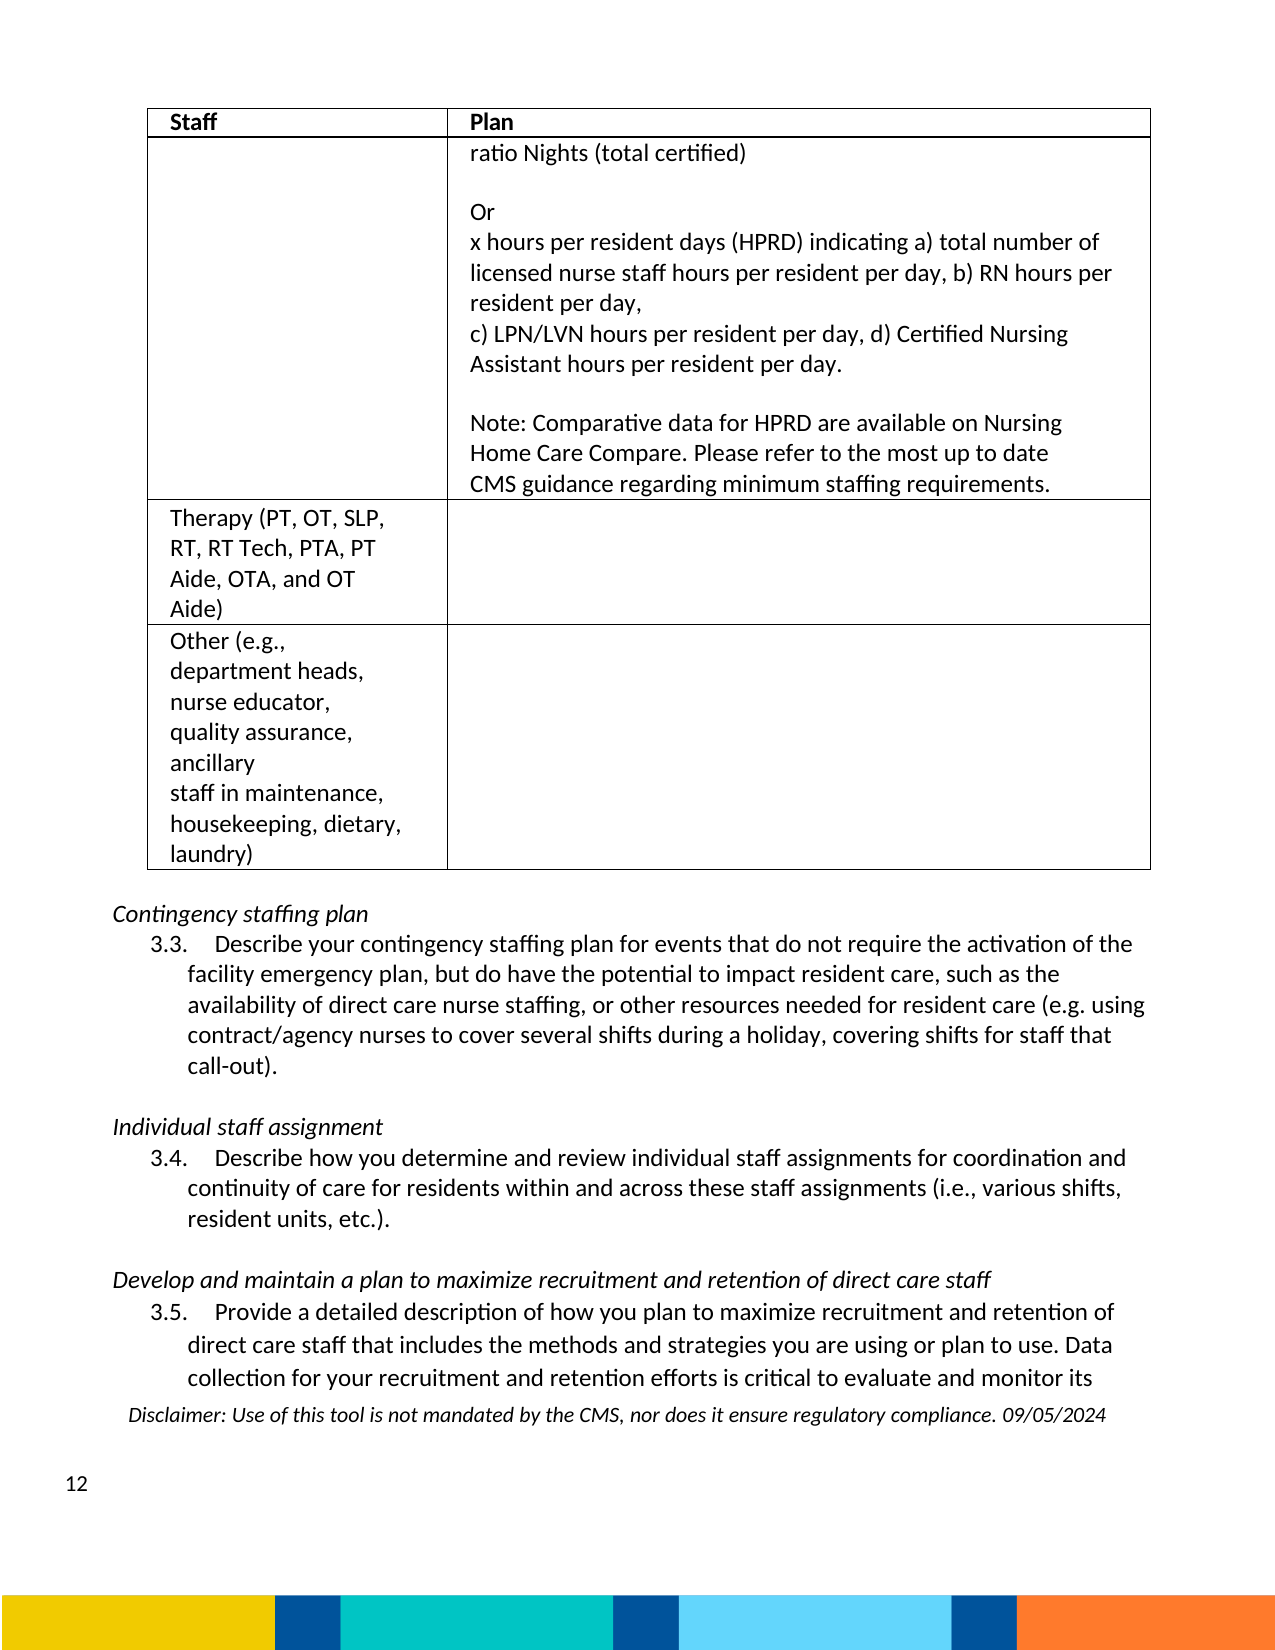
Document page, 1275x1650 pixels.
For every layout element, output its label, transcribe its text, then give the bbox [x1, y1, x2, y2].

text Individual staff assignment [112, 1111, 1233, 1142]
table_header Staff [148, 109, 447, 136]
table_cell [448, 500, 1150, 624]
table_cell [448, 138, 1150, 498]
table_cell [448, 625, 1150, 869]
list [150, 1297, 1120, 1393]
text Contingency staffing plan [112, 900, 1233, 928]
table_header Plan [448, 109, 1150, 136]
table_cell Other (e.g., department heads, nurse educator, quality assurance, ancillary staff in maintenance, housekeeping, dietary, laundry) [148, 625, 447, 869]
text Develop and maintain a plan to maximize recruitment and retention of direct care staff [112, 1264, 1233, 1294]
list Describe how you determine and review individual staff assignments for coordination and continuity of care for residents within and across these staff assignments (i.e., various shifts, resident units, etc.). [150, 1142, 1151, 1233]
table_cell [148, 138, 447, 498]
picture [2, 1595, 339, 1650]
table_cell Therapy (PT, OT, SLP, RT, RT Tech, PTA, PT Aide, OTA, and OT Aide) [148, 500, 447, 624]
picture [342, 1595, 1275, 1650]
list Describe your contingency staffing plan for events that do not require the activation of the facility emergency plan, but do have the potential to impact resident care, such as the availability of direct care nurse staffing, or other resources needed for resident care (e.g. using contract/agency nurses to cover several shifts during a holiday, covering shifts for staff that call-out). [150, 928, 1154, 1081]
